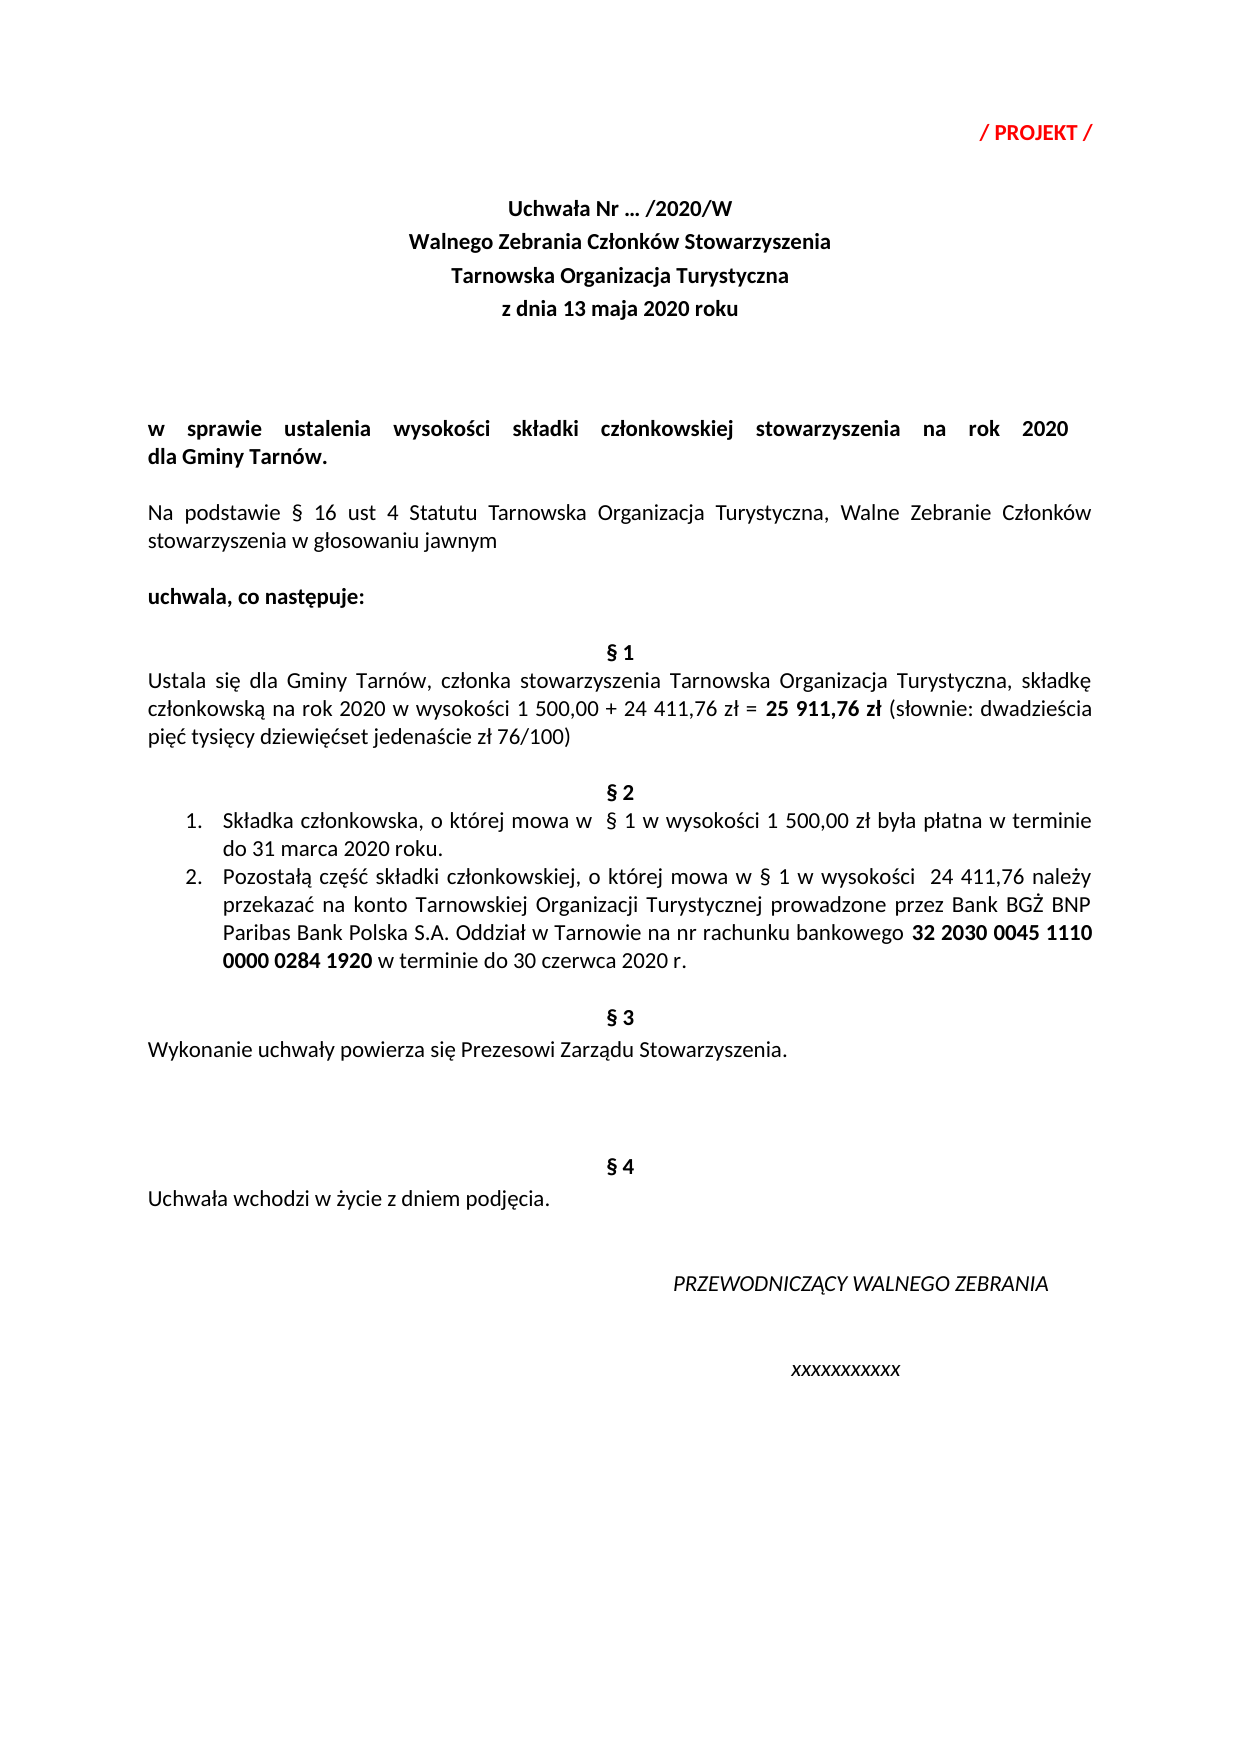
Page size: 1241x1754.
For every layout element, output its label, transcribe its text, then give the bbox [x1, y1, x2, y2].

text Na podstawie § 16 ust 4 Statutu Tarnowska Organizacja Turystyczna, Walne Zebranie Członków stowarzyszenia w głosowaniu jawnym [148, 498, 1092, 554]
text Tarnowska Organizacja Turystyczna [148, 261, 1092, 289]
text xxxxxxxxxxx [148, 1354, 1092, 1382]
text w sprawie ustalenia wysokości składki członkowskiej stowarzyszenia na rok 2020 dla Gminy Tarnów. [148, 414, 1092, 470]
list Składka członkowska, o której mowa w § 1 w wysokości 1 500,00 zł była płatna w terminie do 31 marca 2020 roku. [185, 806, 1092, 862]
text § 2 [148, 778, 1092, 806]
list Pozostałą część składki członkowskiej, o której mowa w § 1 w wysokości 24 411,76 należy przekazać na konto Tarnowskiej Organizacji Turystycznej prowadzone przez Bank BGŻ BNP Paribas Bank Polska S.A. Oddział w Tarnowie na nr rachunku bankowego 32 2030 0045 1110 0000 0284 1920 w terminie do 30 czerwca 2020 r. [185, 862, 1092, 974]
text / PROJEKT / [148, 118, 1092, 146]
text PRZEWODNICZĄCY WALNEGO ZEBRANIA [148, 1269, 1092, 1326]
text z dnia 13 maja 2020 roku [148, 294, 1092, 322]
text § 1 [148, 638, 1092, 666]
text Wykonanie uchwały powierza się Prezesowi Zarządu Stowarzyszenia. [148, 1035, 1092, 1063]
text § 4 [148, 1152, 1092, 1180]
text § 3 [148, 1003, 1092, 1031]
text Uchwała wchodzi w życie z dniem podjęcia. [148, 1184, 1092, 1212]
text Ustala się dla Gminy Tarnów, członka stowarzyszenia Tarnowska Organizacja Turystyczna, składkę członkowską na rok 2020 w wysokości 1 500,00 + 24 411,76 zł = 25 911,76 zł (słownie: dwadzieścia pięć tysięcy dziewięćset jedenaście zł 76/100) [148, 666, 1092, 750]
text Walnego Zebrania Członków Stowarzyszenia [148, 227, 1092, 255]
text uchwala, co następuje: [148, 582, 1092, 610]
text Uchwała Nr … /2020/W [148, 194, 1092, 222]
